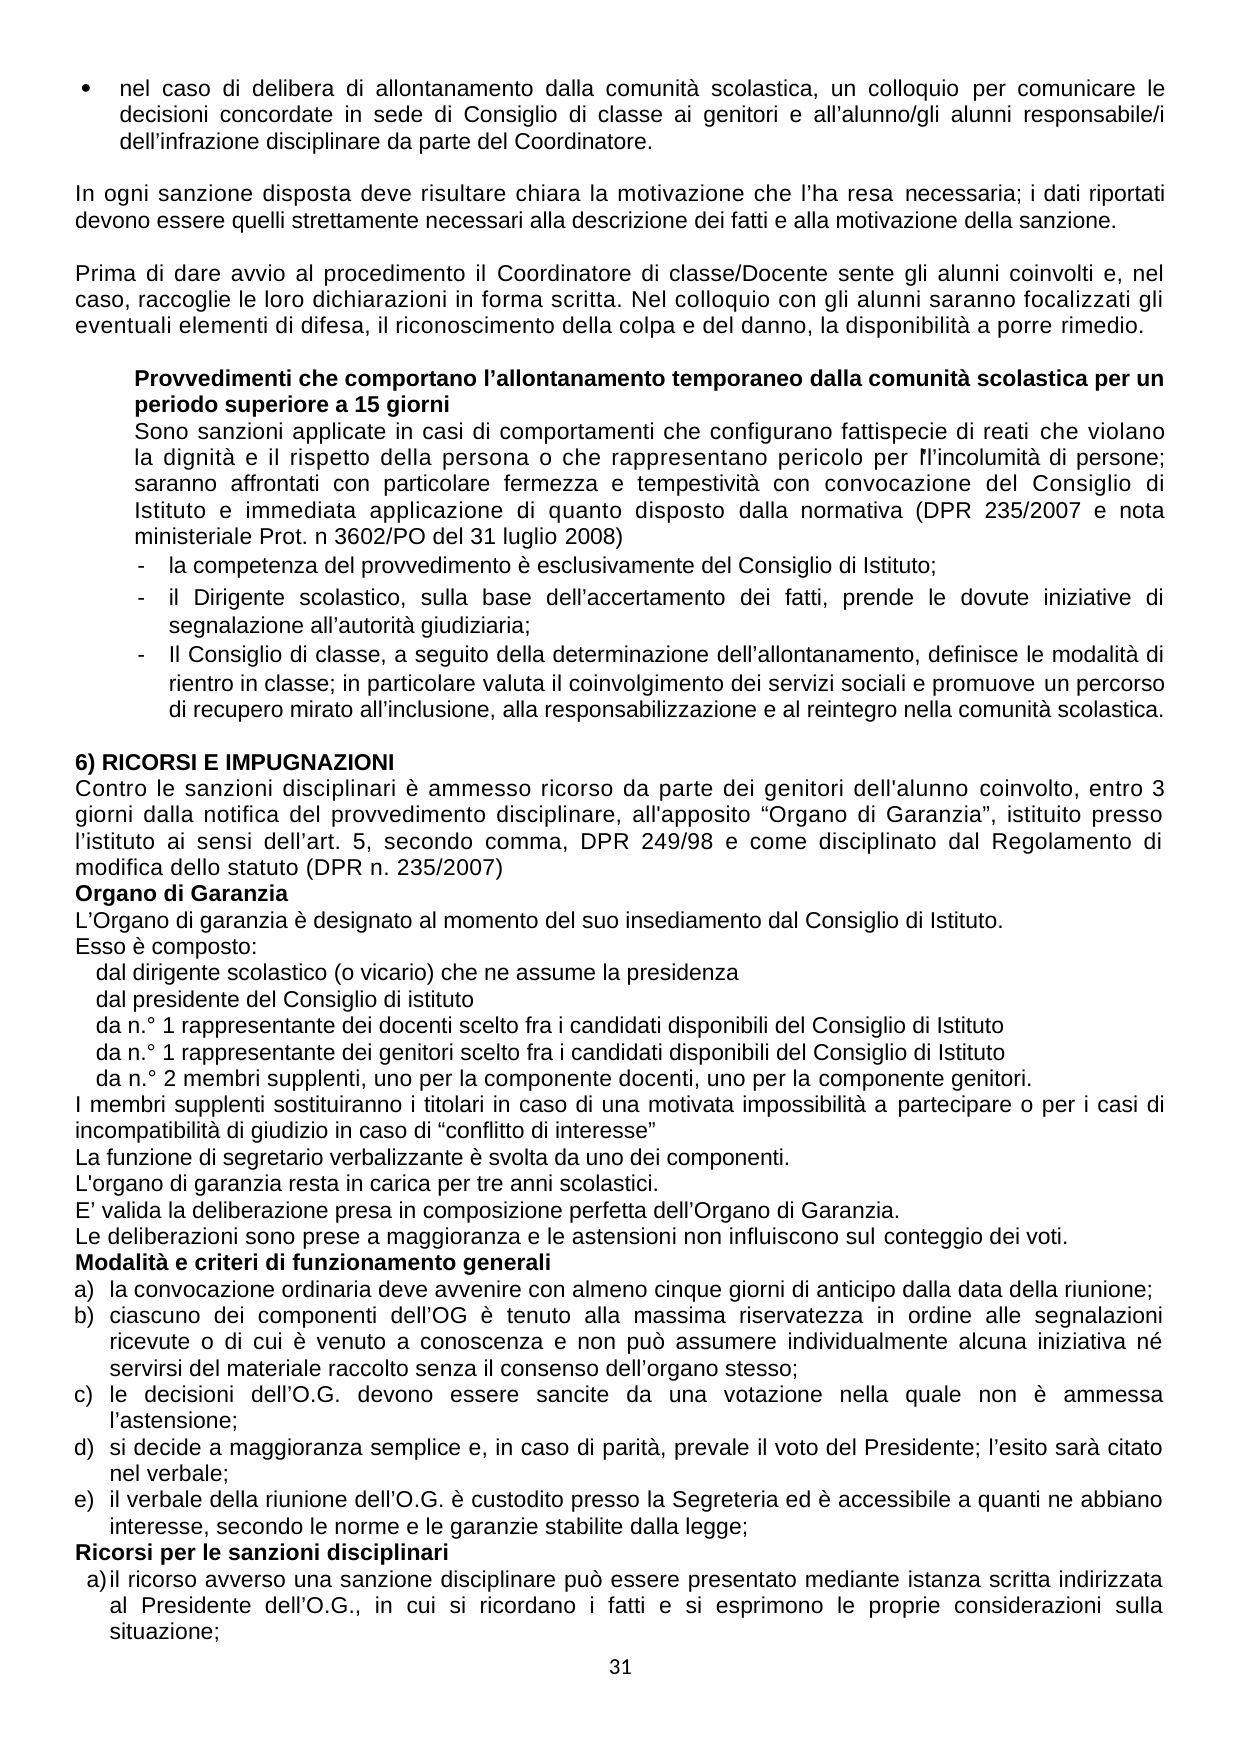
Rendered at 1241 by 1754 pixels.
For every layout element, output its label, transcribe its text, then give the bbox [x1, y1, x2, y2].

list la convocazione ordinaria deve avvenire con almeno cinque giorni di anticipo dalla data della riunione; [74, 1276, 1165, 1302]
list nel caso di delibera di allontanamento dalla comunità scolastica, un colloquio per comunicare le decisioni concordate in sede di Consiglio di classe ai genitori e all’alunno/gli alunni responsabile/i dell’infrazione disciplinare da parte del Coordinatore. [82, 75, 1165, 154]
text Ricorsi per le sanzioni disciplinari [75, 1539, 1165, 1566]
text L’Organo di garanzia è designato al momento del suo insediamento dal Consiglio di Istituto. [75, 907, 1165, 933]
list si decide a maggioranza semplice e, in caso di parità, prevale il voto del Presidente; l’esito sarà citato nel verbale; [74, 1434, 1165, 1486]
list il Dirigente scolastico, sulla base dell’accertamento dei fatti, prende le dovute iniziative di segnalazione all’autorità giudiziaria; [137, 581, 1165, 638]
list le decisioni dell’O.G. devono essere sancite da una votazione nella quale non è ammessa l’astensione; [74, 1381, 1165, 1434]
text Esso è composto: [75, 933, 1165, 959]
text Modalità e criteri di funzionamento generali [75, 1249, 1165, 1276]
text Provvedimenti che comportano l’allontanamento temporaneo dalla comunità scolastica per un periodo superiore a 15 giorni [134, 365, 1165, 418]
text Prima di dare avvio al procedimento il Coordinatore di classe/Docente sente gli alunni coinvolti e, nel caso, raccoglie le loro dichiarazioni in forma scritta. Nel colloquio con gli alunni saranno focalizzati gli eventuali elementi di difesa, il riconoscimento della colpa e del danno, la disponibilità a porre rimedio. [75, 259, 1165, 338]
list il verbale della riunione dell’O.G. è custodito presso la Segreteria ed è accessibile a quanti ne abbiano interesse, secondo le norme e le garanzie stabilite dalla legge; [74, 1486, 1165, 1539]
text La funzione di segretario verbalizzante è svolta da uno dei componenti. [75, 1144, 1165, 1170]
text Sono sanzioni applicate in casi di comportamenti che configurano fattispecie di reati che violano la dignità e il rispetto della persona o che rappresentano pericolo per l’’l’incolumità di persone; saranno affrontati con particolare fermezza e tempestività con convocazione del Consiglio di Istituto e immediata applicazione di quanto disposto dalla normativa (DPR 235/2007 e nota ministeriale Prot. n 3602/PO del 31 luglio 2008) [134, 418, 1165, 549]
text In ogni sanzione disposta deve risultare chiara la motivazione che l’ha resa necessaria; i dati riportati devono essere quelli strettamente necessari alla descrizione dei fatti e alla motivazione della sanzione. [75, 180, 1165, 233]
list il ricorso avverso una sanzione disciplinare può essere presentato mediante istanza scritta indirizzata al Presidente dell’O.G., in cui si ricordano i fatti e si esprimono le proprie considerazioni sulla situazione; [86, 1566, 1165, 1644]
text da n.° 1 rappresentante dei docenti scelto fra i candidati disponibili del Consiglio di Istituto [75, 1012, 1165, 1038]
text Contro le sanzioni disciplinari è ammesso ricorso da parte dei genitori dell'alunno coinvolto, entro 3 giorni dalla notifica del provvedimento disciplinare, all'apposito “Organo di Garanzia”, istituito presso l’istituto ai sensi dell’art. 5, secondo comma, DPR 249/98 e come disciplinato dal Regolamento di modifica dello statuto (DPR n. 235/2007) [75, 775, 1165, 880]
text 6) RICORSI E IMPUGNAZIONI [75, 748, 1165, 775]
list ciascuno dei componenti dell’OG è tenuto alla massima riservatezza in ordine alle segnalazioni ricevute o di cui è venuto a conoscenza e non può assumere individualmente alcuna iniziativa né servirsi del materiale raccolto senza il consenso dell’organo stesso; [74, 1302, 1165, 1381]
text dal dirigente scolastico (o vicario) che ne assume la presidenza [75, 959, 1165, 986]
text dal presidente del Consiglio di istituto [75, 986, 1165, 1012]
text I membri supplenti sostituiranno i titolari in caso di una motivata impossibilità a partecipare o per i casi di incompatibilità di giudizio in caso di “conflitto di interesse” [75, 1091, 1165, 1144]
text L'organo di garanzia resta in carica per tre anni scolastici. [75, 1170, 1165, 1197]
list la competenza del provvedimento è esclusivamente del Consiglio di Istituto; [137, 549, 1165, 581]
list Il Consiglio di classe, a seguito della determinazione dell’allontanamento, definisce le modalità di rientro in classe; in particolare valuta il coinvolgimento dei servizi sociali e promuove un percorso di recupero mirato all’inclusione, alla responsabilizzazione e al reintegro nella comunità scolastica. [137, 638, 1165, 722]
text da n.° 1 rappresentante dei genitori scelto fra i candidati disponibili del Consiglio di Istituto [75, 1038, 1165, 1065]
text Le deliberazioni sono prese a maggioranza e le astensioni non influiscono sul conteggio dei voti. [75, 1223, 1165, 1249]
text da n.° 2 membri supplenti, uno per la componente docenti, uno per la componente genitori. [75, 1065, 1165, 1091]
text Organo di Garanzia [75, 880, 1165, 907]
text E’ valida la deliberazione presa in composizione perfetta dell’Organo di Garanzia. [75, 1197, 1165, 1223]
